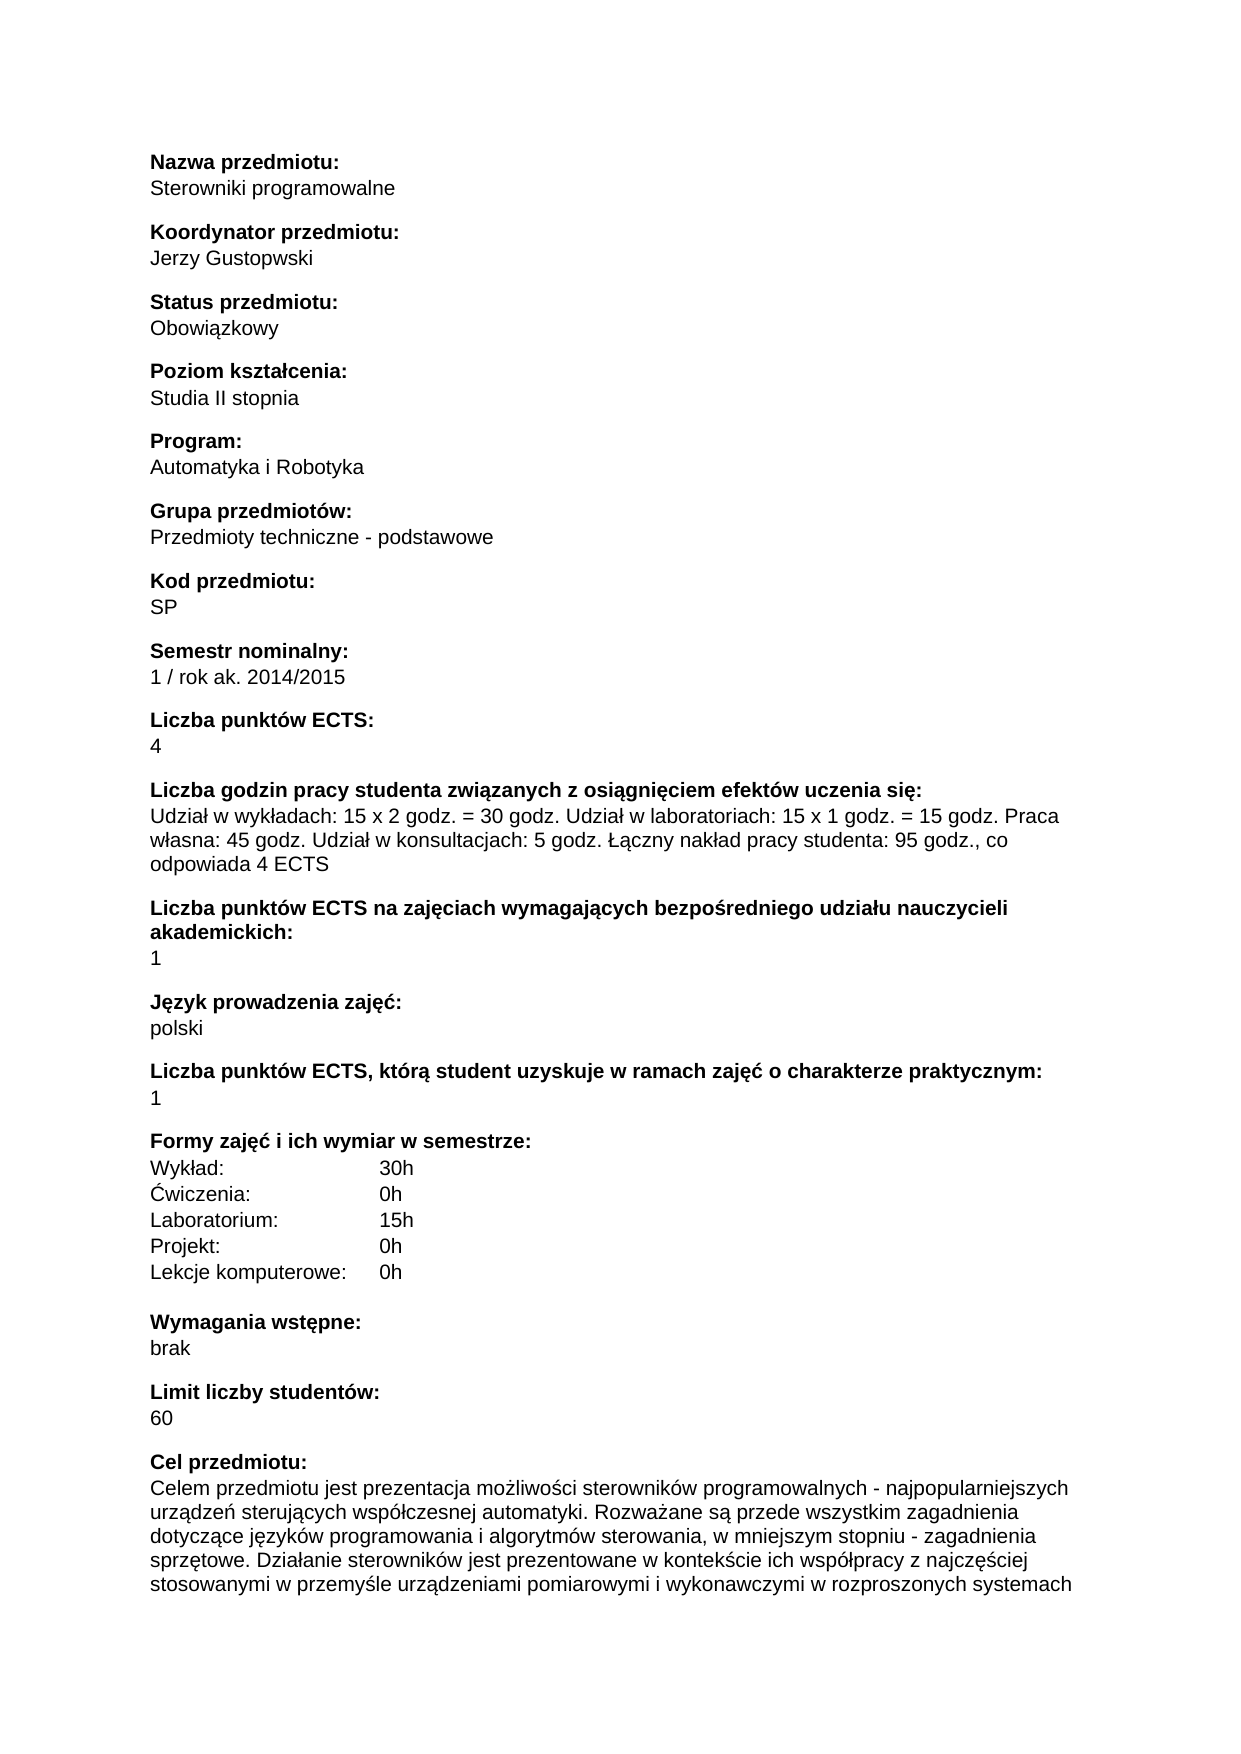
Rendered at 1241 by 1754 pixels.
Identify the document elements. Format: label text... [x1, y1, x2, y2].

text Przedmioty techniczne - podstawowe [150, 525, 1090, 549]
table_cell 0h [369, 1258, 597, 1284]
text SP [150, 595, 1090, 619]
text Liczba punktów ECTS, którą student uzyskuje w ramach zajęć o charakterze praktycznym: [150, 1059, 1090, 1083]
text Cel przedmiotu: [150, 1449, 1090, 1473]
text brak [150, 1336, 1090, 1360]
table_cell Laboratorium: [140, 1208, 367, 1232]
text Nazwa przedmiotu: [150, 150, 1090, 174]
text Liczba punktów ECTS na zajęciach wymagających bezpośredniego udziału nauczycieli akademickich: [150, 896, 1090, 944]
table_cell 15h [369, 1206, 597, 1232]
table_header Wykład: [140, 1156, 367, 1180]
text Koordynator przedmiotu: [150, 220, 1090, 244]
text 4 [150, 734, 1090, 758]
text polski [150, 1016, 1090, 1039]
text Kod przedmiotu: [150, 569, 1090, 593]
table_cell Projekt: [140, 1234, 367, 1258]
text Grupa przedmiotów: [150, 499, 1090, 523]
table_cell 0h [369, 1232, 597, 1258]
text Liczba punktów ECTS: [150, 708, 1090, 732]
text 1 [150, 946, 1090, 970]
text Studia II stopnia [150, 385, 1090, 409]
text Status przedmiotu: [150, 289, 1090, 313]
text Limit liczby studentów: [150, 1380, 1090, 1404]
text Formy zajęć i ich wymiar w semestrze: [150, 1129, 1090, 1153]
table_cell Ćwiczenia: [140, 1182, 367, 1206]
text Udział w wykładach: 15 x 2 godz. = 30 godz. Udział w laboratoriach: 15 x 1 godz. = 15 godz. Praca własna: 45 godz. Udział w konsultacjach: 5 godz. Łączny nakład pracy studenta: 95 godz., co odpowiada 4 ECTS [150, 804, 1090, 876]
table_cell 0h [369, 1180, 597, 1206]
text Sterowniki programowalne [150, 176, 1090, 200]
text Program: [150, 429, 1090, 453]
table_header 30h [369, 1156, 597, 1180]
text Obowiązkowy [150, 316, 1090, 339]
text 1 [150, 1085, 1090, 1109]
text Poziom kształcenia: [150, 359, 1090, 383]
text Jerzy Gustopwski [150, 246, 1090, 270]
text Wymagania wstępne: [150, 1310, 1090, 1334]
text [150, 1476, 1090, 1595]
text 60 [150, 1406, 1090, 1430]
text Liczba godzin pracy studenta związanych z osiągnięciem efektów uczenia się: [150, 778, 1090, 802]
text Semestr nominalny: [150, 638, 1090, 662]
text 1 / rok ak. 2014/2015 [150, 664, 1090, 688]
text Język prowadzenia zajęć: [150, 989, 1090, 1013]
text Automatyka i Robotyka [150, 455, 1090, 479]
table_cell Lekcje komputerowe: [140, 1260, 367, 1284]
